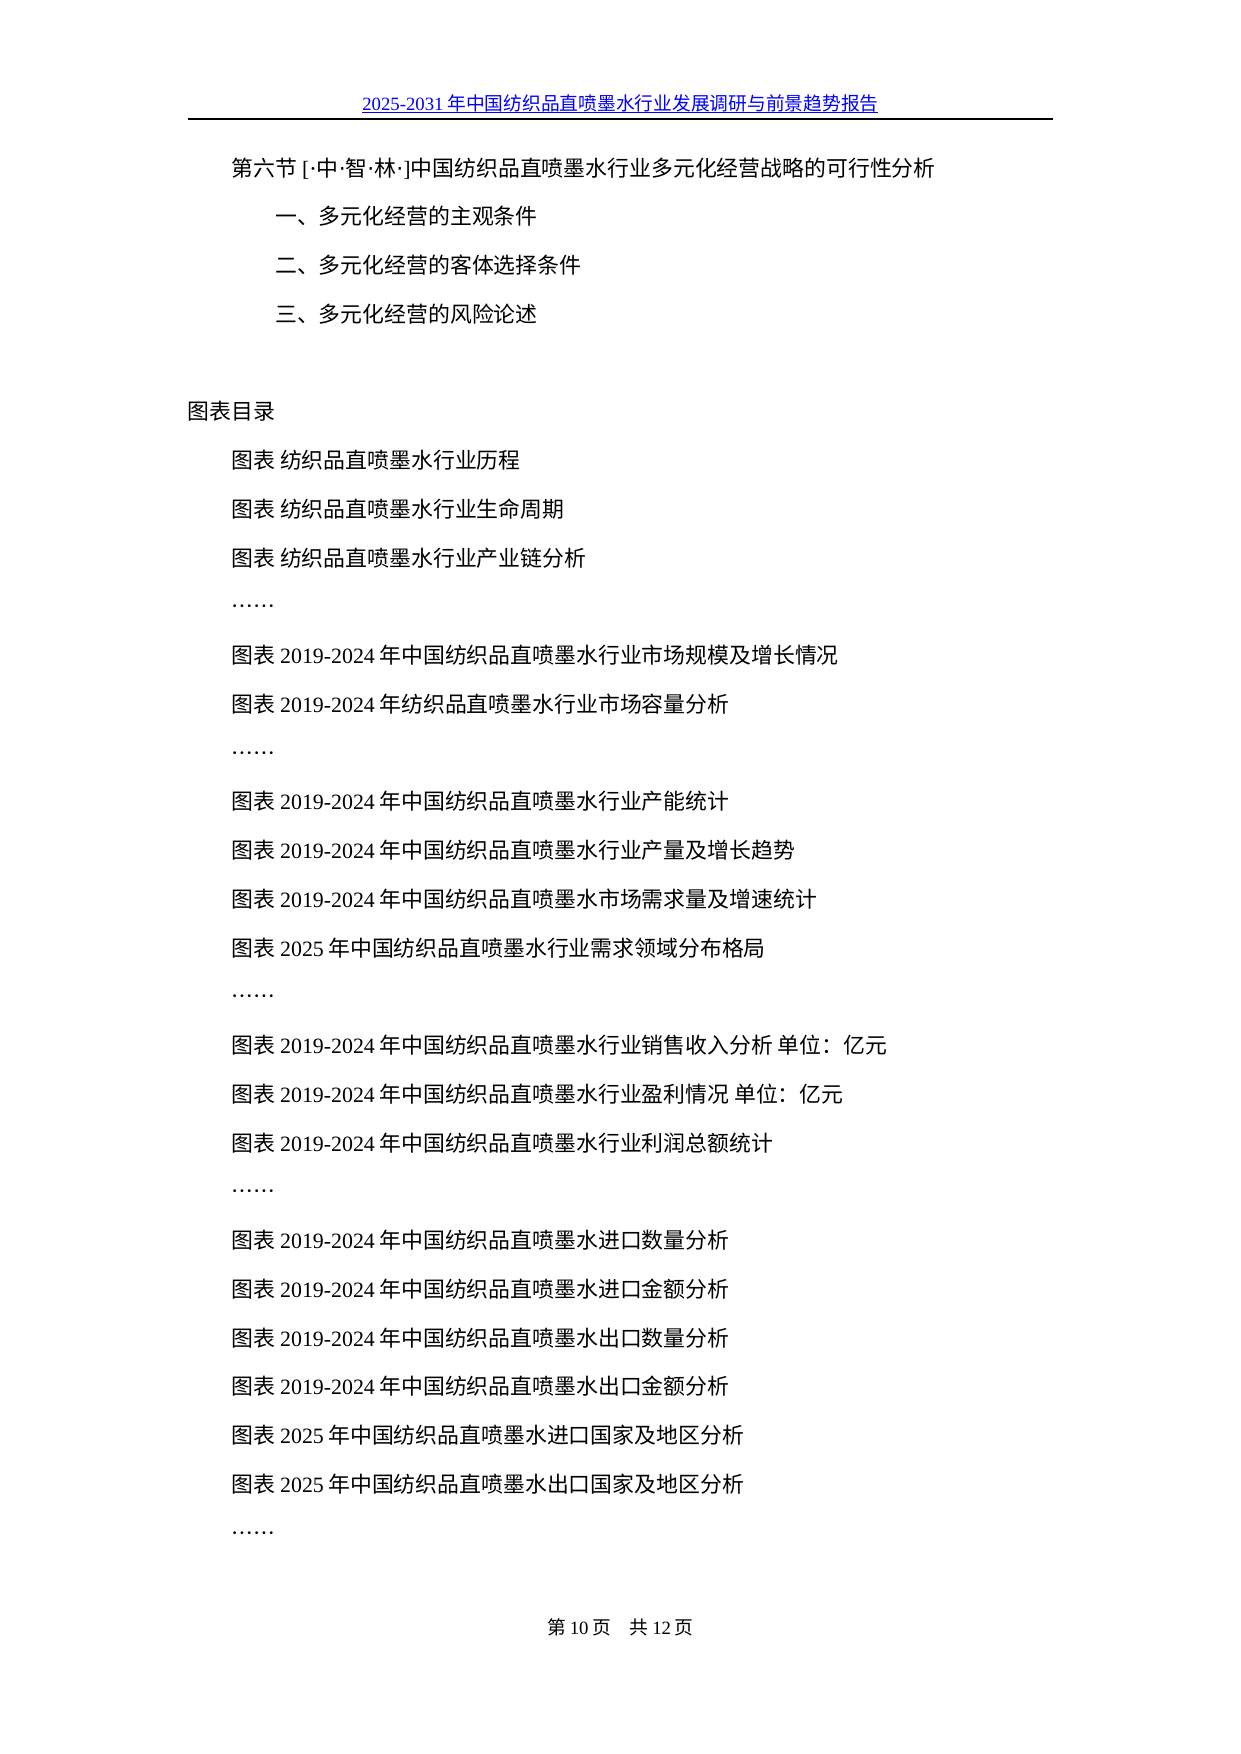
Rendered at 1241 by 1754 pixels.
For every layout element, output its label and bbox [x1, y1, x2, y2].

text [187, 150, 1053, 1548]
